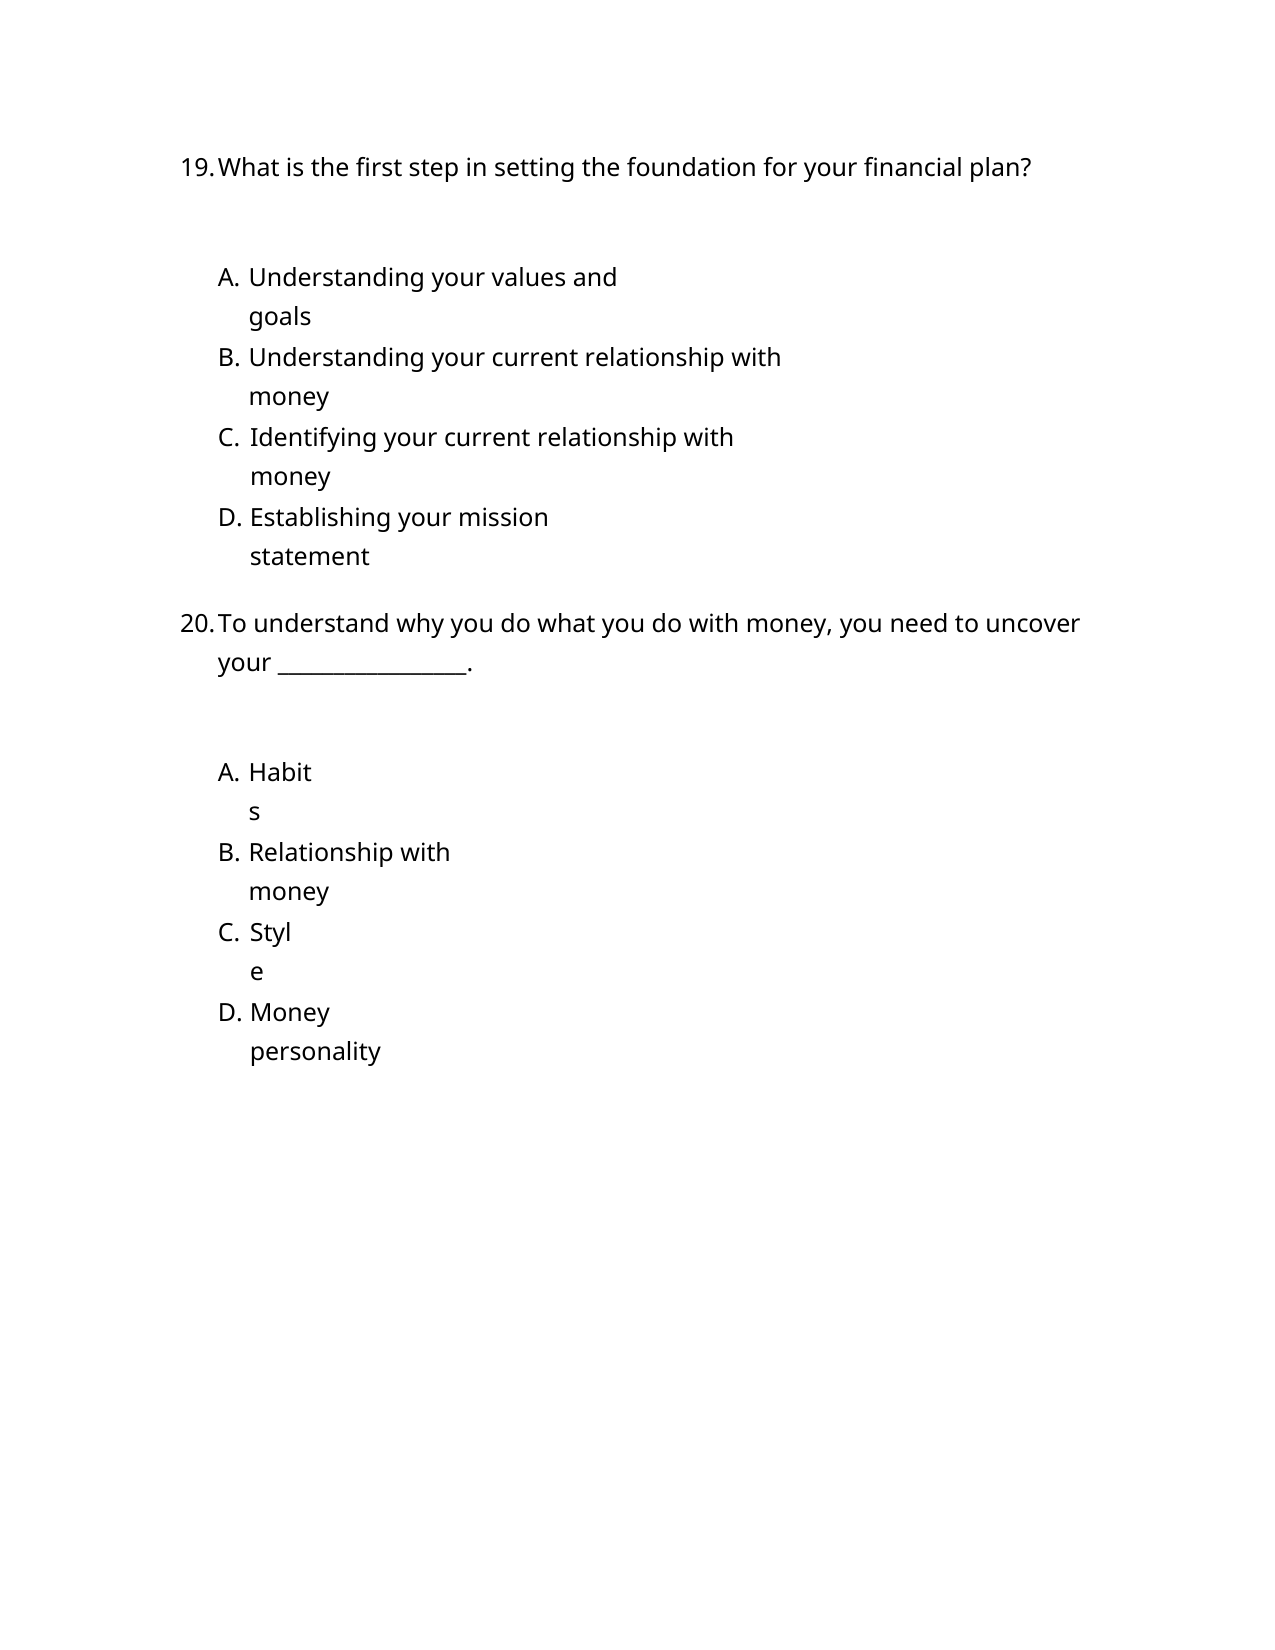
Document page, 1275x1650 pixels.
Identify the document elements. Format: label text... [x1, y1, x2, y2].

table_header What is the first step in setting the foundation for your financial plan? [218, 150, 1125, 576]
table_header To understand why you do what you do with money, you need to uncover your _________________. [218, 606, 1125, 1071]
table_header 19. [180, 150, 218, 576]
table_header 20. [180, 606, 218, 1071]
